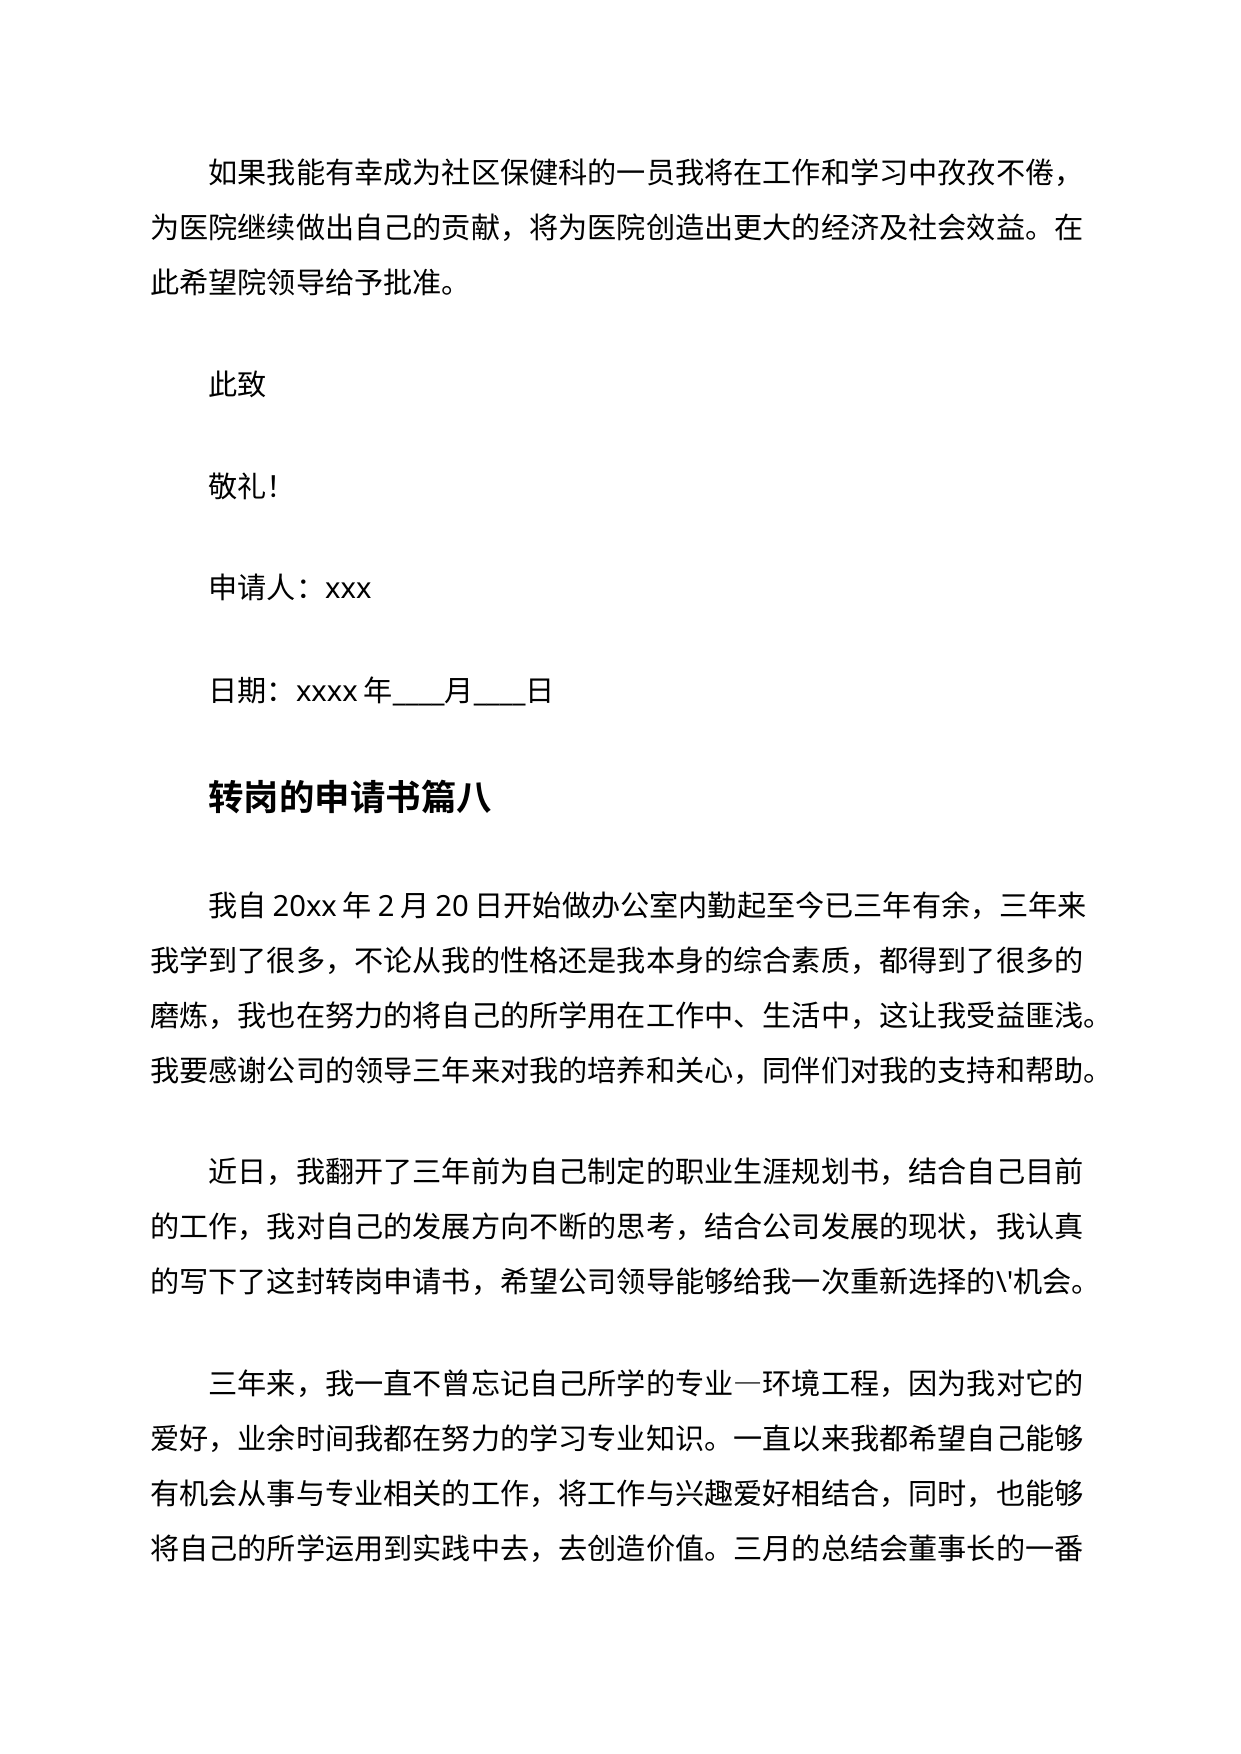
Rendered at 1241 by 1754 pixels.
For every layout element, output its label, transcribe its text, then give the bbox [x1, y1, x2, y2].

text 近日，我翻开了三年前为自己制定的职业生涯规划书，结合自己目前的工作，我对自己的发展方向不断的思考，结合公司发展的现状，我认真的写下了这封转岗申请书，希望公司领导能够给我一次重新选择的\'机会。 [150, 1149, 1090, 1301]
text 敬礼！ [150, 463, 1090, 506]
text 此致 [150, 362, 1090, 404]
text 日期：xxxx年____月____日 [150, 667, 1090, 709]
text 如果我能有幸成为社区保健科的一员我将在工作和学习中孜孜不倦，为医院继续做出自己的贡献，将为医院创造出更大的经济及社会效益。在此希望院领导给予批准。 [150, 150, 1090, 302]
text 转岗的申请书篇八 [150, 769, 1090, 820]
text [150, 1361, 1090, 1568]
text 我自20xx年2月20日开始做办公室内勤起至今已三年有余，三年来我学到了很多，不论从我的性格还是我本身的综合素质，都得到了很多的磨炼，我也在努力的将自己的所学用在工作中、生活中，这让我受益匪浅。我要感谢公司的领导三年来对我的培养和关心，同伴们对我的支持和帮助。 [150, 882, 1090, 1089]
text 申请人：xxx [150, 565, 1090, 607]
